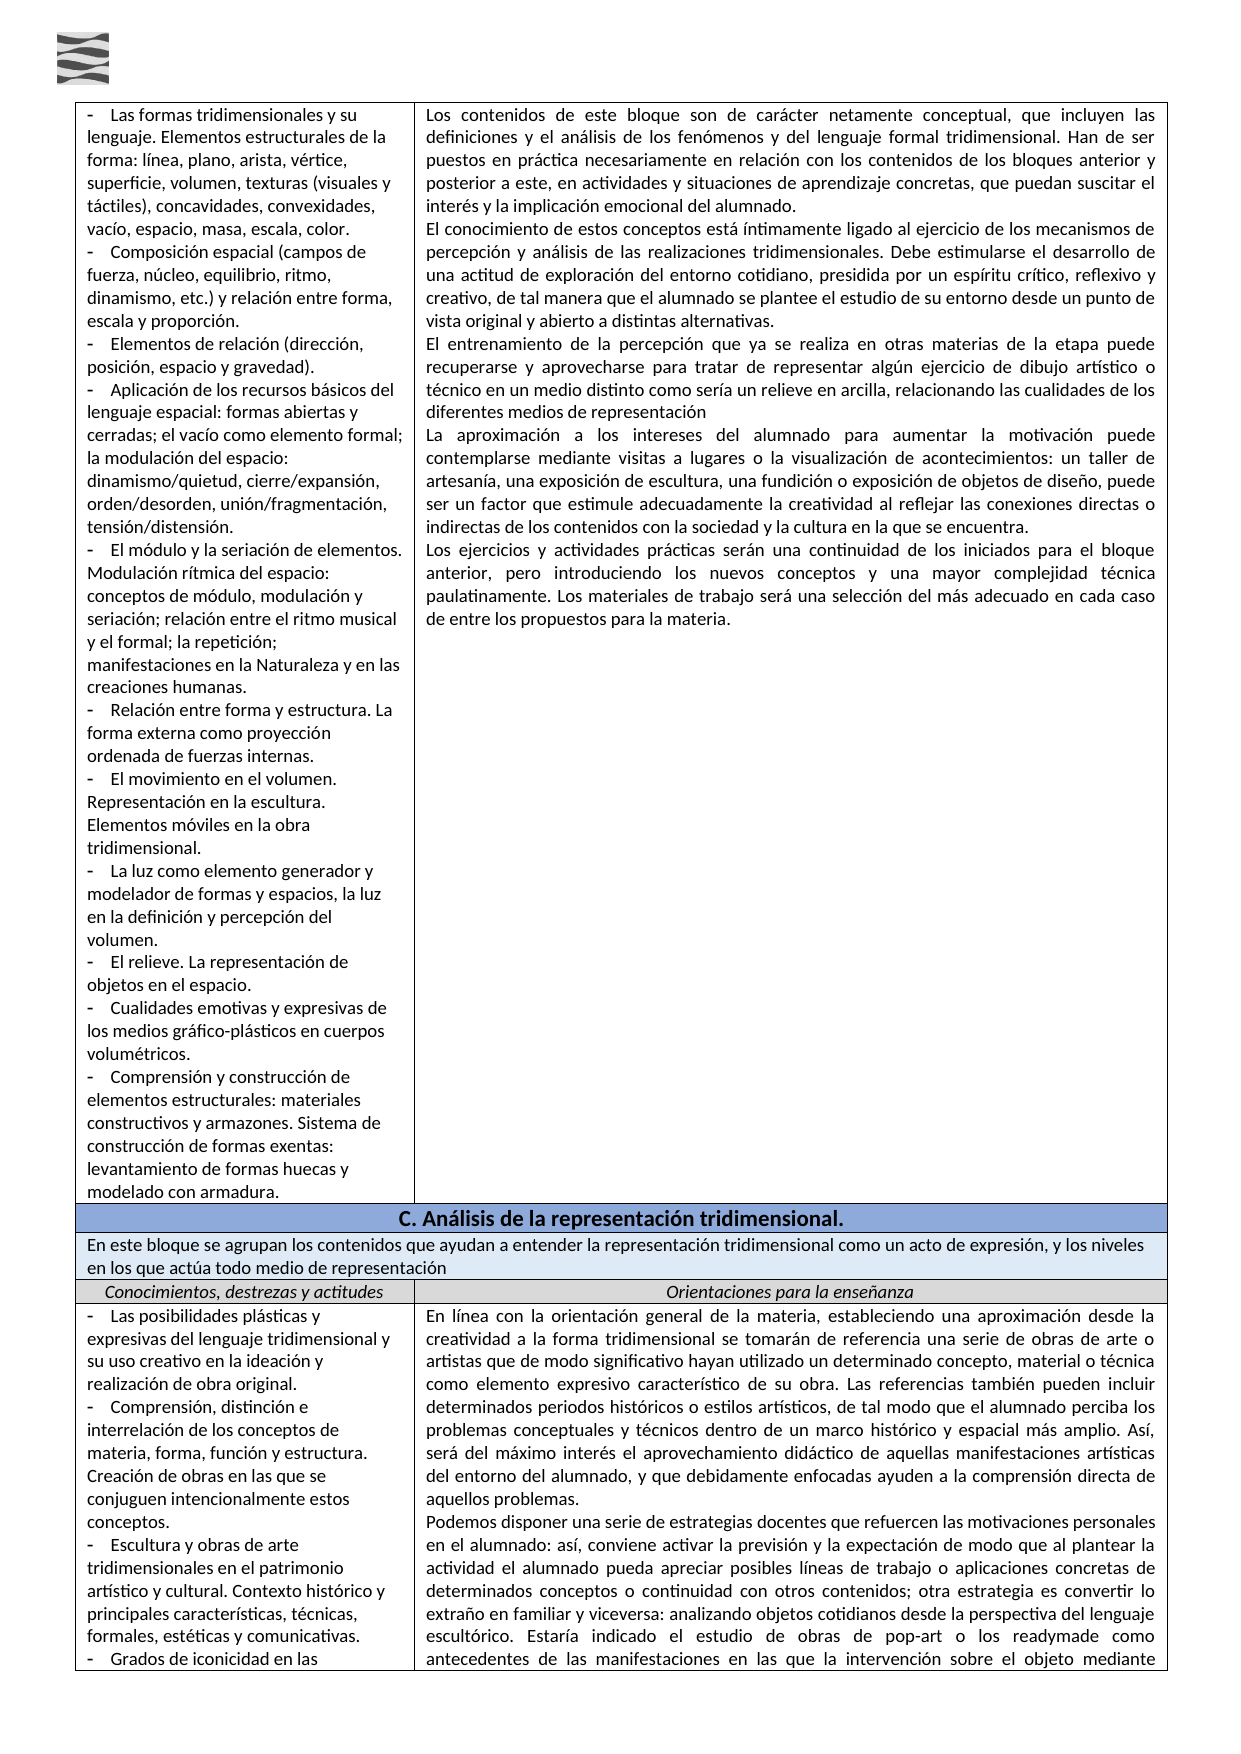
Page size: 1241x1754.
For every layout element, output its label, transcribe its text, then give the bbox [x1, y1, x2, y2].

table_cell Conocimientos, destrezas y actitudes [76, 1280, 414, 1303]
table_cell Orientaciones para la enseñanza [415, 1280, 1167, 1303]
table_cell Los contenidos de este bloque son de carácter netamente conceptual, que incluyen las definiciones y el análisis de los fenómenos y del lenguaje formal tridimensional. Han de ser puestos en práctica necesariamente en relación con los contenidos de los bloques anterior y posterior a este, en actividades y situaciones de aprendizaje concretas, que puedan suscitar el interés y la implicación emocional del alumnado. El conocimiento de estos conceptos está íntimamente ligado al ejercicio de los mecanismos de percepción y análisis de las realizaciones tridimensionales. Debe estimularse el desarrollo de una actitud de exploración del entorno cotidiano, presidida por un espíritu crítico, reflexivo y creativo, de tal manera que el alumnado se plantee el estudio de su entorno desde un punto de vista original y abierto a distintas alternativas. El entrenamiento de la percepción que ya se realiza en otras materias de la etapa puede recuperarse y aprovecharse para tratar de representar algún ejercicio de dibujo artístico o técnico en un medio distinto como sería un relieve en arcilla, relacionando las cualidades de los diferentes medios de representación La aproximación a los intereses del alumnado para aumentar la motivación puede contemplarse mediante visitas a lugares o la visualización de acontecimientos: un taller de artesanía, una exposición de escultura, una fundición o exposición de objetos de diseño, puede ser un factor que estimule adecuadamente la creatividad al reflejar las conexiones directas o indirectas de los contenidos con la sociedad y la cultura en la que se encuentra. Los ejercicios y actividades prácticas serán una continuidad de los iniciados para el bloque anterior, pero introduciendo los nuevos conceptos y una mayor complejidad técnica paulatinamente. Los materiales de trabajo será una selección del más adecuado en cada caso de entre los propuestos para la materia. [415, 103, 1167, 1203]
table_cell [76, 1304, 414, 1670]
table_cell Las formas tridimensionales y su lenguaje. Elementos estructurales de la forma: línea, plano, arista, vértice, superficie, volumen, texturas (visuales y táctiles), concavidades, convexidades, vacío, espacio, masa, escala, color. Composición espacial (campos de fuerza, núcleo, equilibrio, ritmo, dinamismo, etc.) y relación entre forma, escala y proporción. Elementos de relación (dirección, posición, espacio y gravedad). Aplicación de los recursos básicos del lenguaje espacial: formas abiertas y cerradas; el vacío como elemento formal; la modulación del espacio: dinamismo/quietud, cierre/expansión, orden/desorden, unión/fragmentación, tensión/distensión. El módulo y la seriación de elementos. Modulación rítmica del espacio: conceptos de módulo, modulación y seriación; relación entre el ritmo musical y el formal; la repetición; manifestaciones en la Naturaleza y en las creaciones humanas. Relación entre forma y estructura. La forma externa como proyección ordenada de fuerzas internas. El movimiento en el volumen. Representación en la escultura. Elementos móviles en la obra tridimensional. La luz como elemento generador y modelador de formas y espacios, la luz en la definición y percepción del volumen. El relieve. La representación de objetos en el espacio. Cualidades emotivas y expresivas de los medios gráfico-plásticos en cuerpos volumétricos. Comprensión y construcción de elementos estructurales: materiales constructivos y armazones. Sistema de construcción de formas exentas: levantamiento de formas huecas y modelado con armadura. [76, 103, 414, 1203]
table_cell En este bloque se agrupan los contenidos que ayudan a entender la representación tridimensional como un acto de expresión, y los niveles en los que actúa todo medio de representación [76, 1233, 1167, 1279]
table_cell C. Análisis de la representación tridimensional. [76, 1204, 1167, 1232]
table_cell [415, 1304, 1167, 1670]
